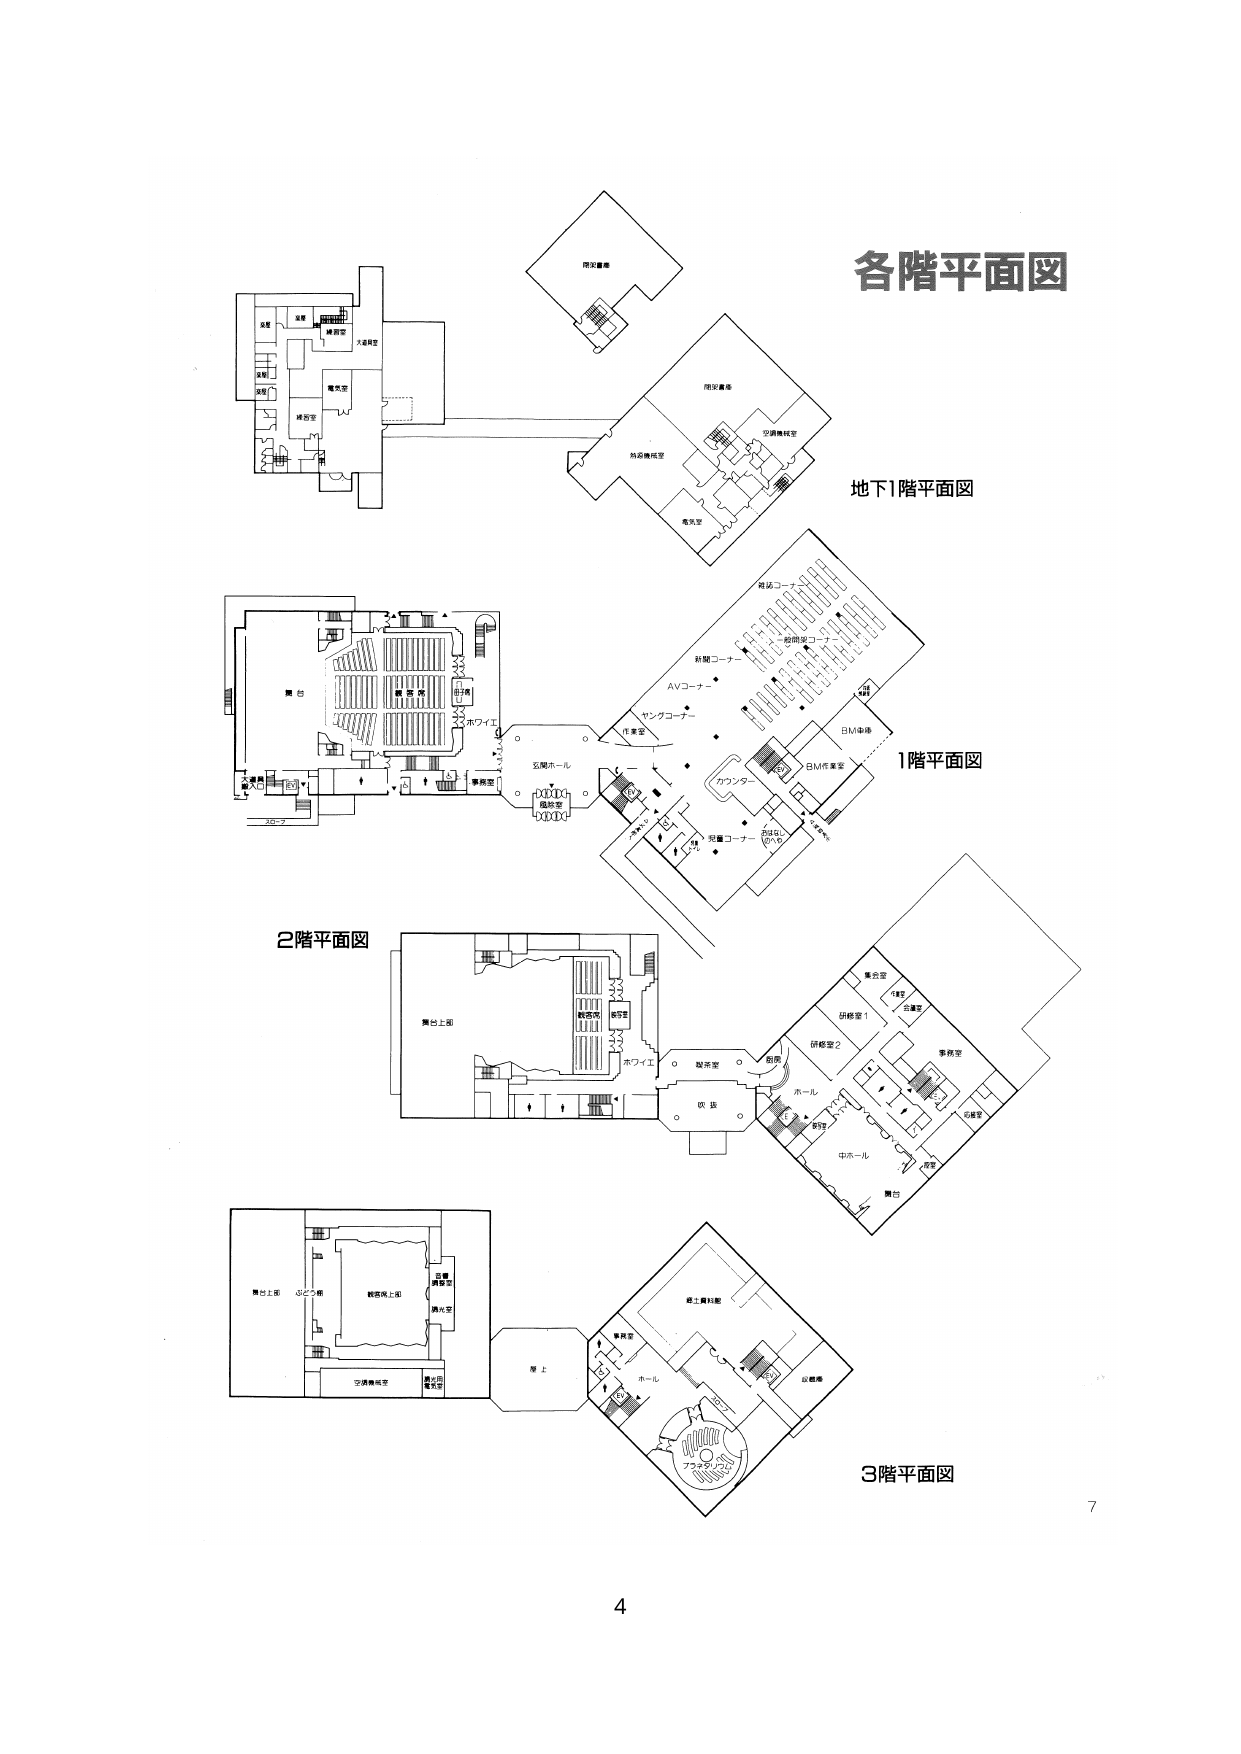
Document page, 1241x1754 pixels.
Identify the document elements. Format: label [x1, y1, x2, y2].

picture [147, 156, 1119, 1545]
